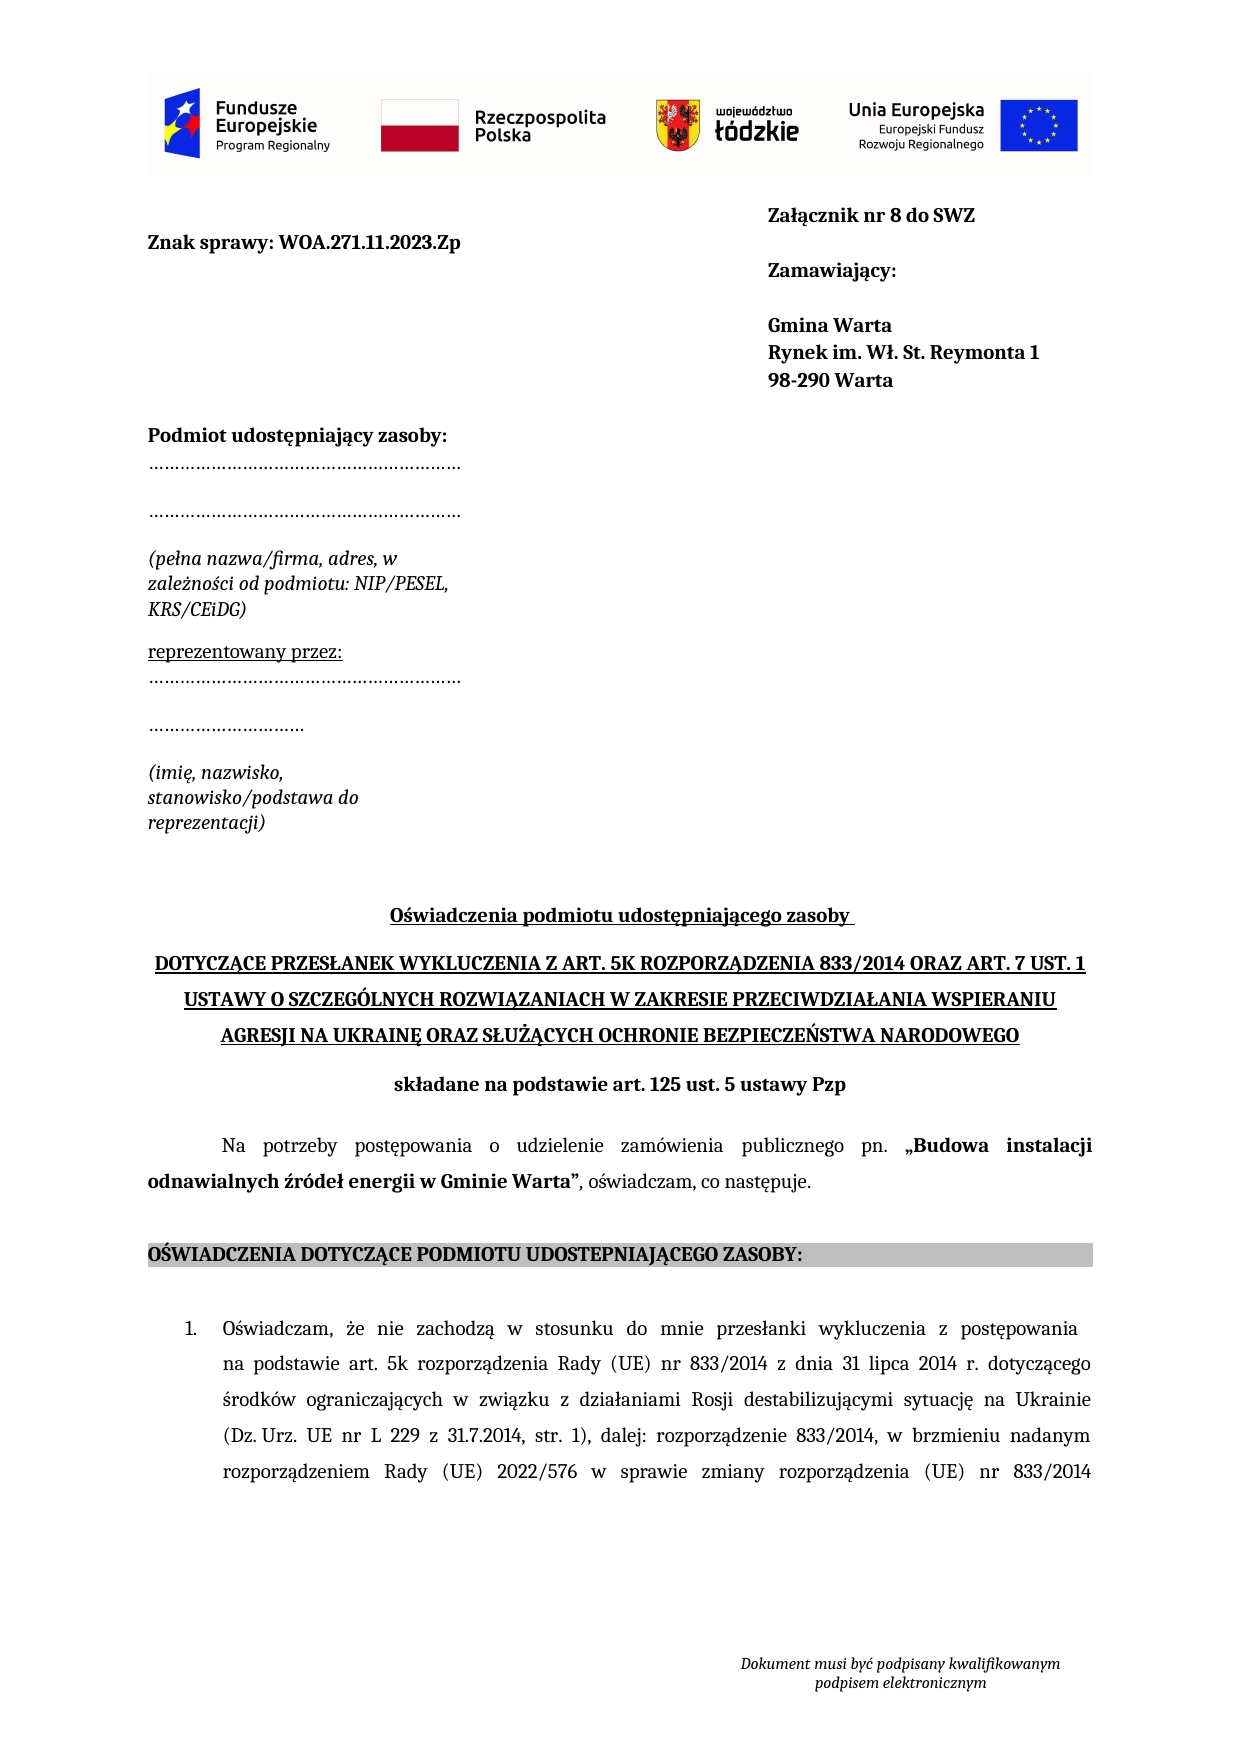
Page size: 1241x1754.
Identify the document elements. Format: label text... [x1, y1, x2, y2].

text reprezentowany przez: [148, 639, 1093, 663]
text OŚWIADCZENIA DOTYCZĄCE PODMIOTU UDOSTEPNIAJĄCEGO ZASOBY: [148, 1243, 1093, 1267]
text (imię, nazwisko, stanowisko/podstawa do reprezentacji) [148, 760, 472, 835]
text Załącznik nr 8 do SWZ [694, 203, 1093, 227]
text Znak sprawy: WOA.271.11.2023.Zp [148, 231, 1093, 255]
text DOTYCZĄCE PRZESŁANEK WYKLUCZENIA Z ART. 5K ROZPORZĄDZENIA 833/2014 ORAZ ART. 7 UST. 1 USTAWY o szczególnych rozwiązaniach w zakresie przeciwdziałania wspieraniu agresji na Ukrainę oraz służących ochronie bezpieczeństwa narodowego [148, 952, 1093, 1048]
text Gmina Warta [694, 313, 1093, 337]
text Podmiot udostępniający zasoby: [148, 423, 1093, 447]
text Na potrzeby postępowania o udzielenie zamówienia publicznego pn. „Budowa instalacji odnawialnych źródeł energii w Gminie Warta”, oświadczam, co następuje. [148, 1133, 1093, 1193]
text składane na podstawie art. 125 ust. 5 ustawy Pzp [148, 1072, 1093, 1096]
text Zamawiający: [694, 258, 1093, 282]
text Rynek im. Wł. St. Reymonta 1 [694, 341, 1093, 365]
text (pełna nazwa/firma, adres, w zależności od podmiotu: NIP/PESEL, KRS/CEiDG) [148, 547, 472, 621]
picture [147, 73, 1092, 176]
text ………………………………………………………………………………………………………… [148, 451, 472, 523]
text Oświadczenia podmiotu udostępniającego zasoby [148, 904, 1093, 928]
text 98-290 Warta [694, 368, 1093, 392]
text ……………………………………………………………………………… [148, 664, 472, 736]
